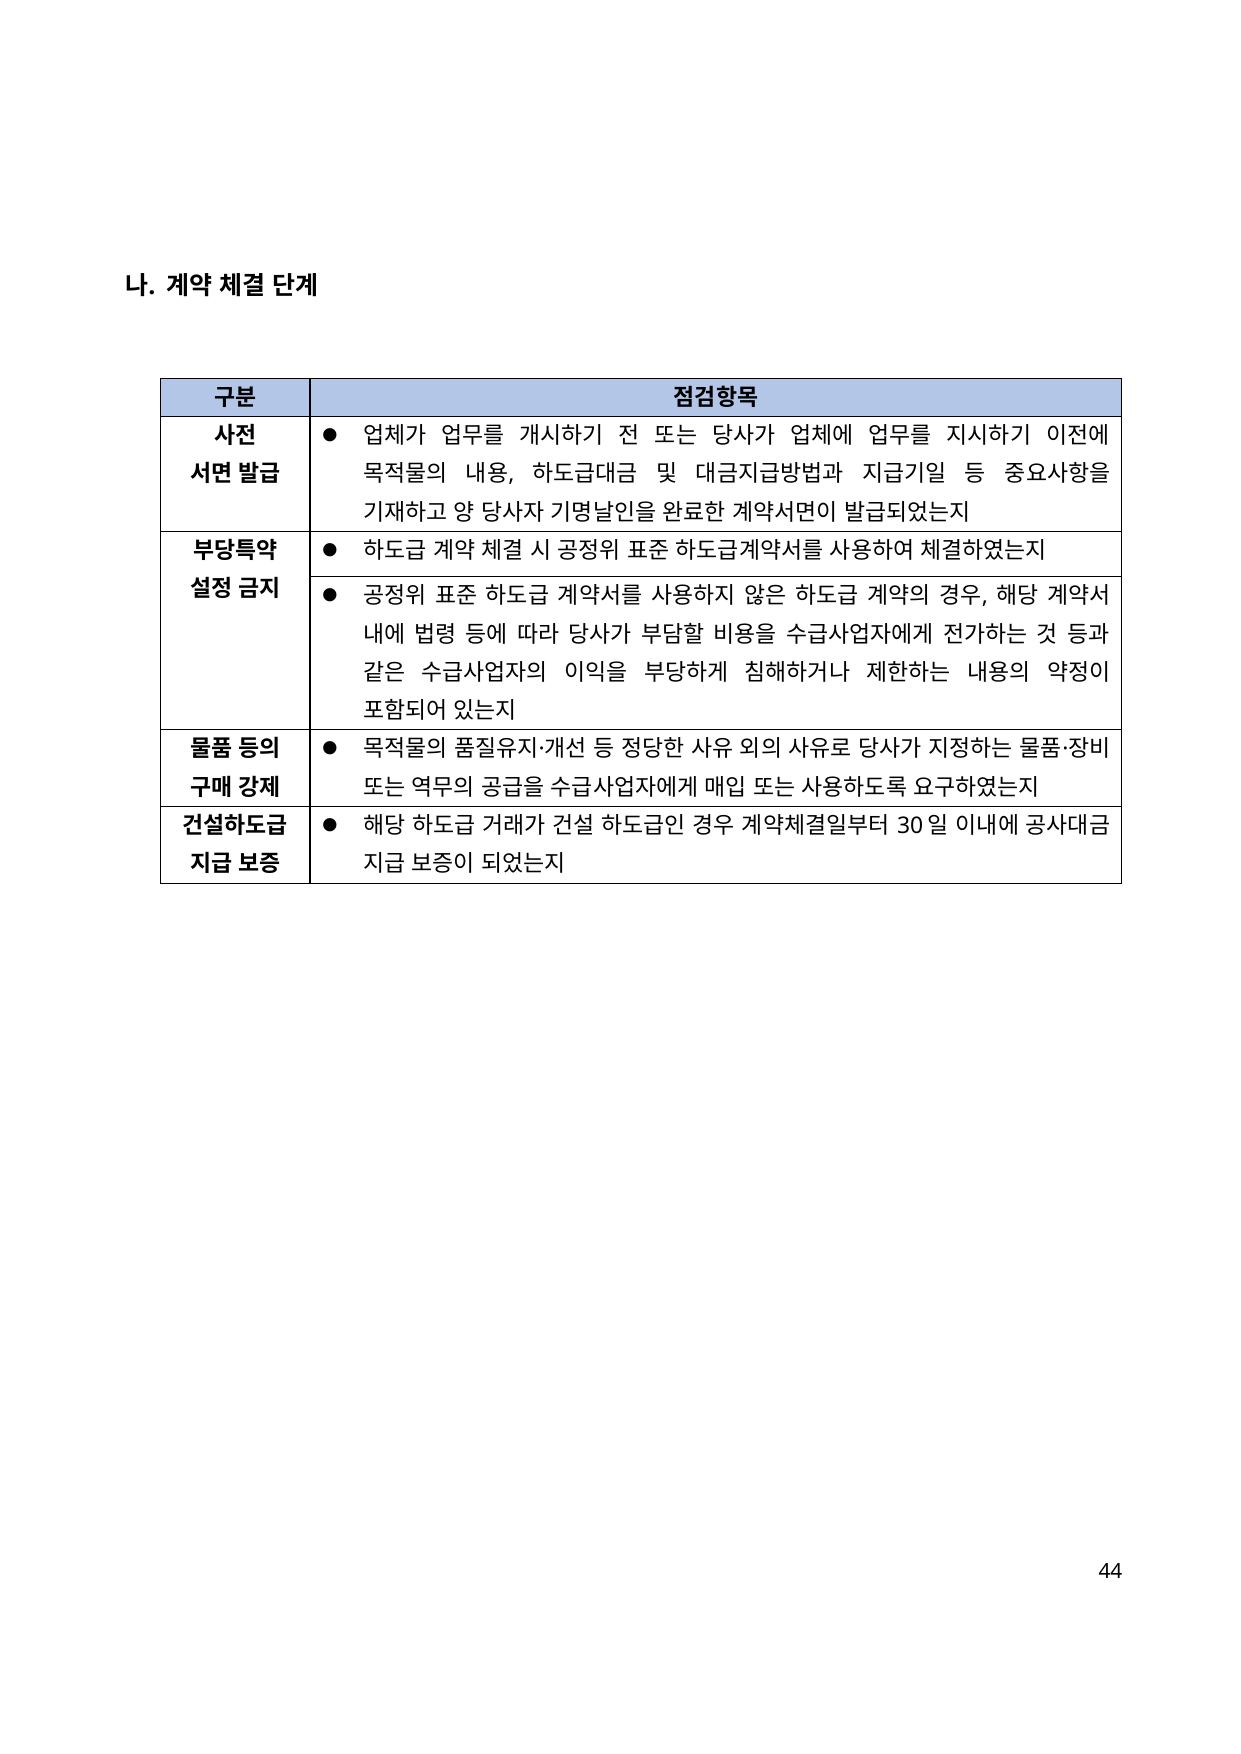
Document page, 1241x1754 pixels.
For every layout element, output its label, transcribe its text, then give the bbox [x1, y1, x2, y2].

table_cell 사전 서면 발급 [161, 417, 309, 531]
list 계약 체결 단계 [125, 266, 1122, 302]
table_cell 부당특약 설정 금지 [161, 532, 309, 729]
table_cell 목적물의 품질유지·개선 등 정당한 사유 외의 사유로 당사가 지정하는 물품·장비 또는 역무의 공급을 수급사업자에게 매입 또는 사용하도록 요구하였는지 [311, 730, 1121, 806]
table_cell 업체가 업무를 개시하기 전 또는 당사가 업체에 업무를 지시하기 이전에 목적물의 내용, 하도급대금 및 대금지급방법과 지급기일 등 중요사항을 기재하고 양 당사자 기명날인을 완료한 계약서면이 발급되었는지 [311, 417, 1121, 531]
table_cell 건설하도급 지급 보증 [161, 807, 309, 883]
table_cell 공정위 표준 하도급 계약서를 사용하지 않은 하도급 계약의 경우, 해당 계약서 내에 법령 등에 따라 당사가 부담할 비용을 수급사업자에게 전가하는 것 등과 같은 수급사업자의 이익을 부당하게 침해하거나 제한하는 내용의 약정이 포함되어 있는지 [311, 577, 1121, 729]
table_cell 물품 등의 구매 강제 [161, 730, 309, 806]
table_cell 하도급 계약 체결 시 공정위 표준 하도급계약서를 사용하여 체결하였는지 [311, 532, 1121, 576]
table_cell 해당 하도급 거래가 건설 하도급인 경우 계약체결일부터 30일 이내에 공사대금 지급 보증이 되었는지 [311, 807, 1121, 883]
table_header 점검항목 [311, 379, 1121, 416]
table_header 구분 [161, 379, 309, 416]
